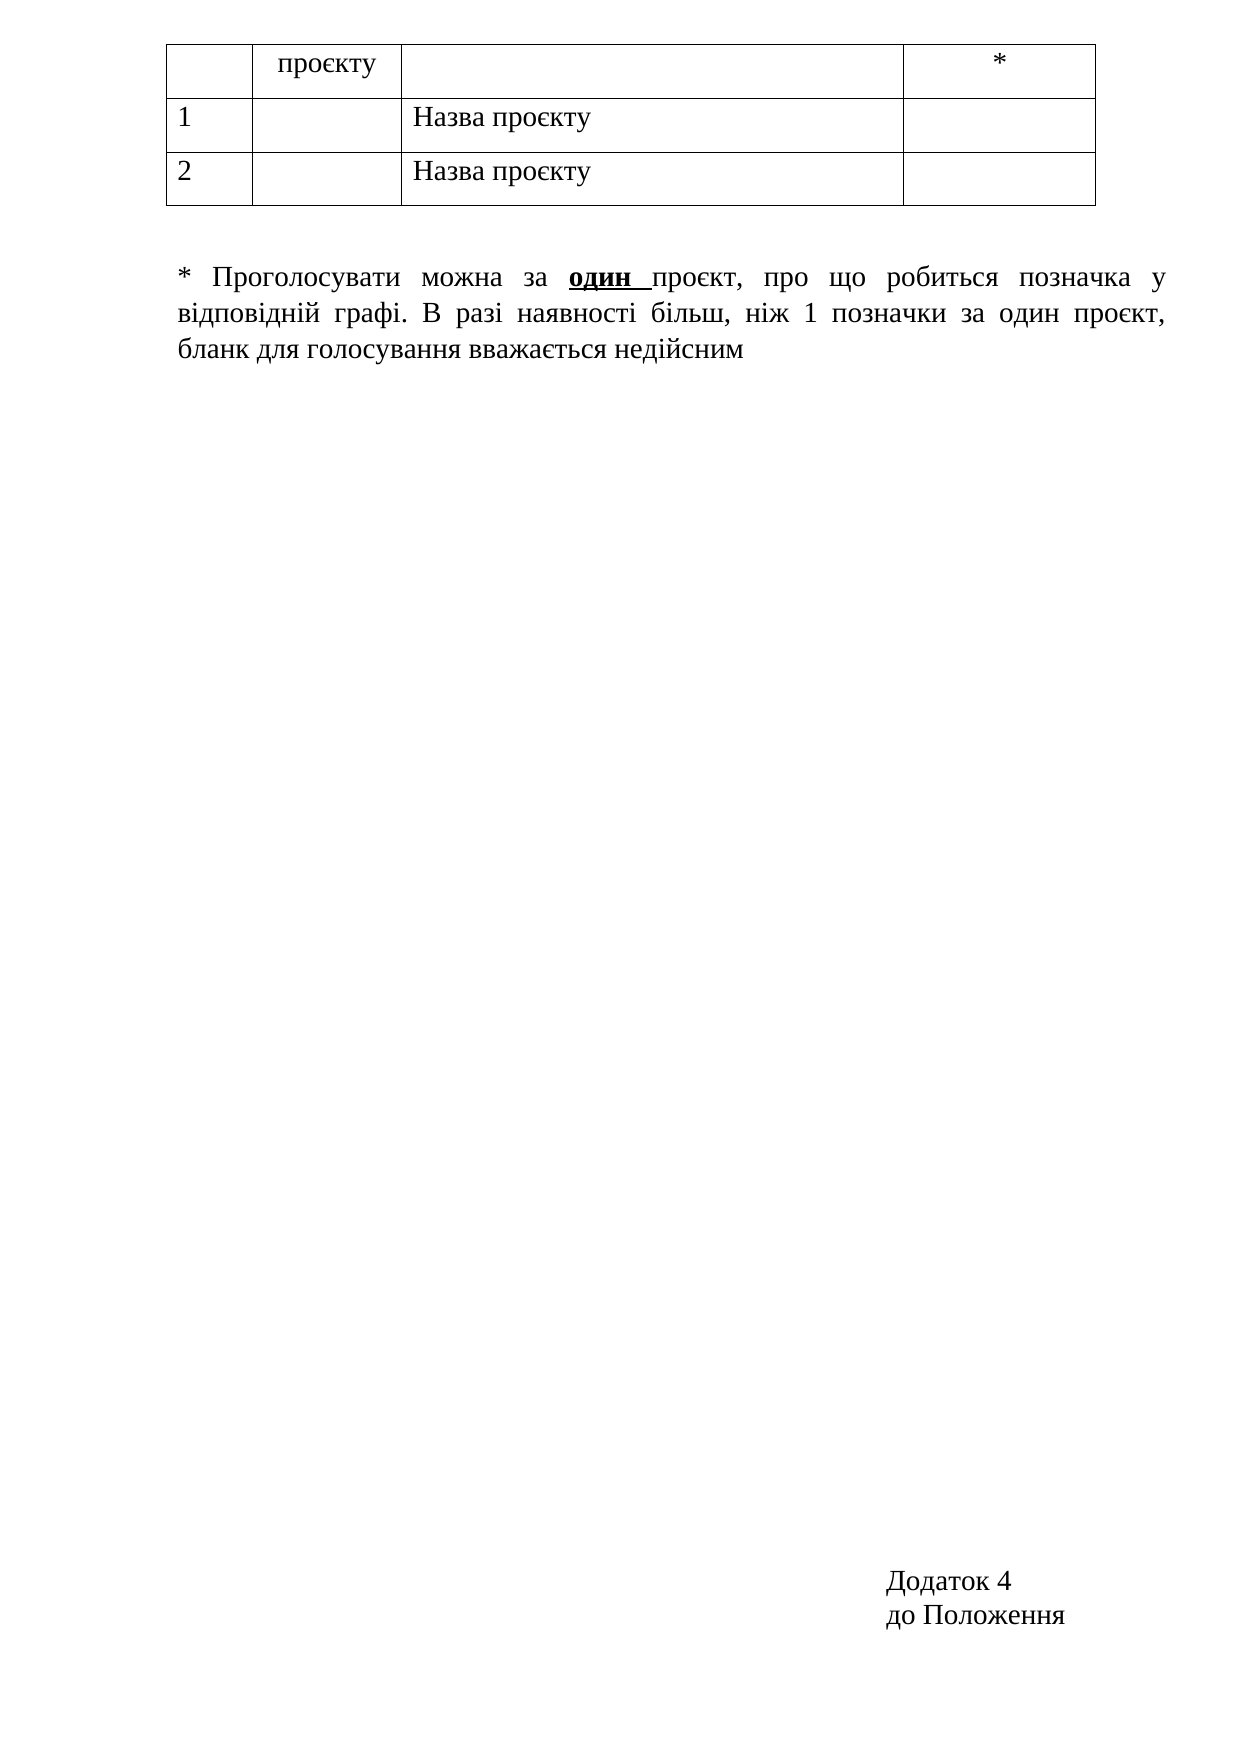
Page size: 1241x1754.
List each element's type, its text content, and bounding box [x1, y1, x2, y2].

text до Положення [886, 1597, 1167, 1630]
table_header № [167, 45, 252, 98]
table_cell 1 [167, 99, 252, 152]
text Додаток 4 [886, 1563, 1167, 1597]
table_cell [253, 153, 401, 205]
table_cell 2 [167, 153, 252, 205]
table_cell Назва проєкту [402, 153, 903, 205]
table_header Номер проєкту [253, 45, 401, 98]
table_cell Назва проєкту [402, 99, 903, 152]
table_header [904, 45, 1095, 98]
table_cell [904, 153, 1095, 205]
table_cell [253, 99, 401, 152]
text * Проголосувати можна за один проєкт, про що робиться позначка у відповідній графі. В разі наявності більш, ніж 1 позначки за один проєкт, бланк для голосування вважається недійсним [177, 259, 1167, 365]
table_cell [904, 99, 1095, 152]
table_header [402, 45, 903, 98]
